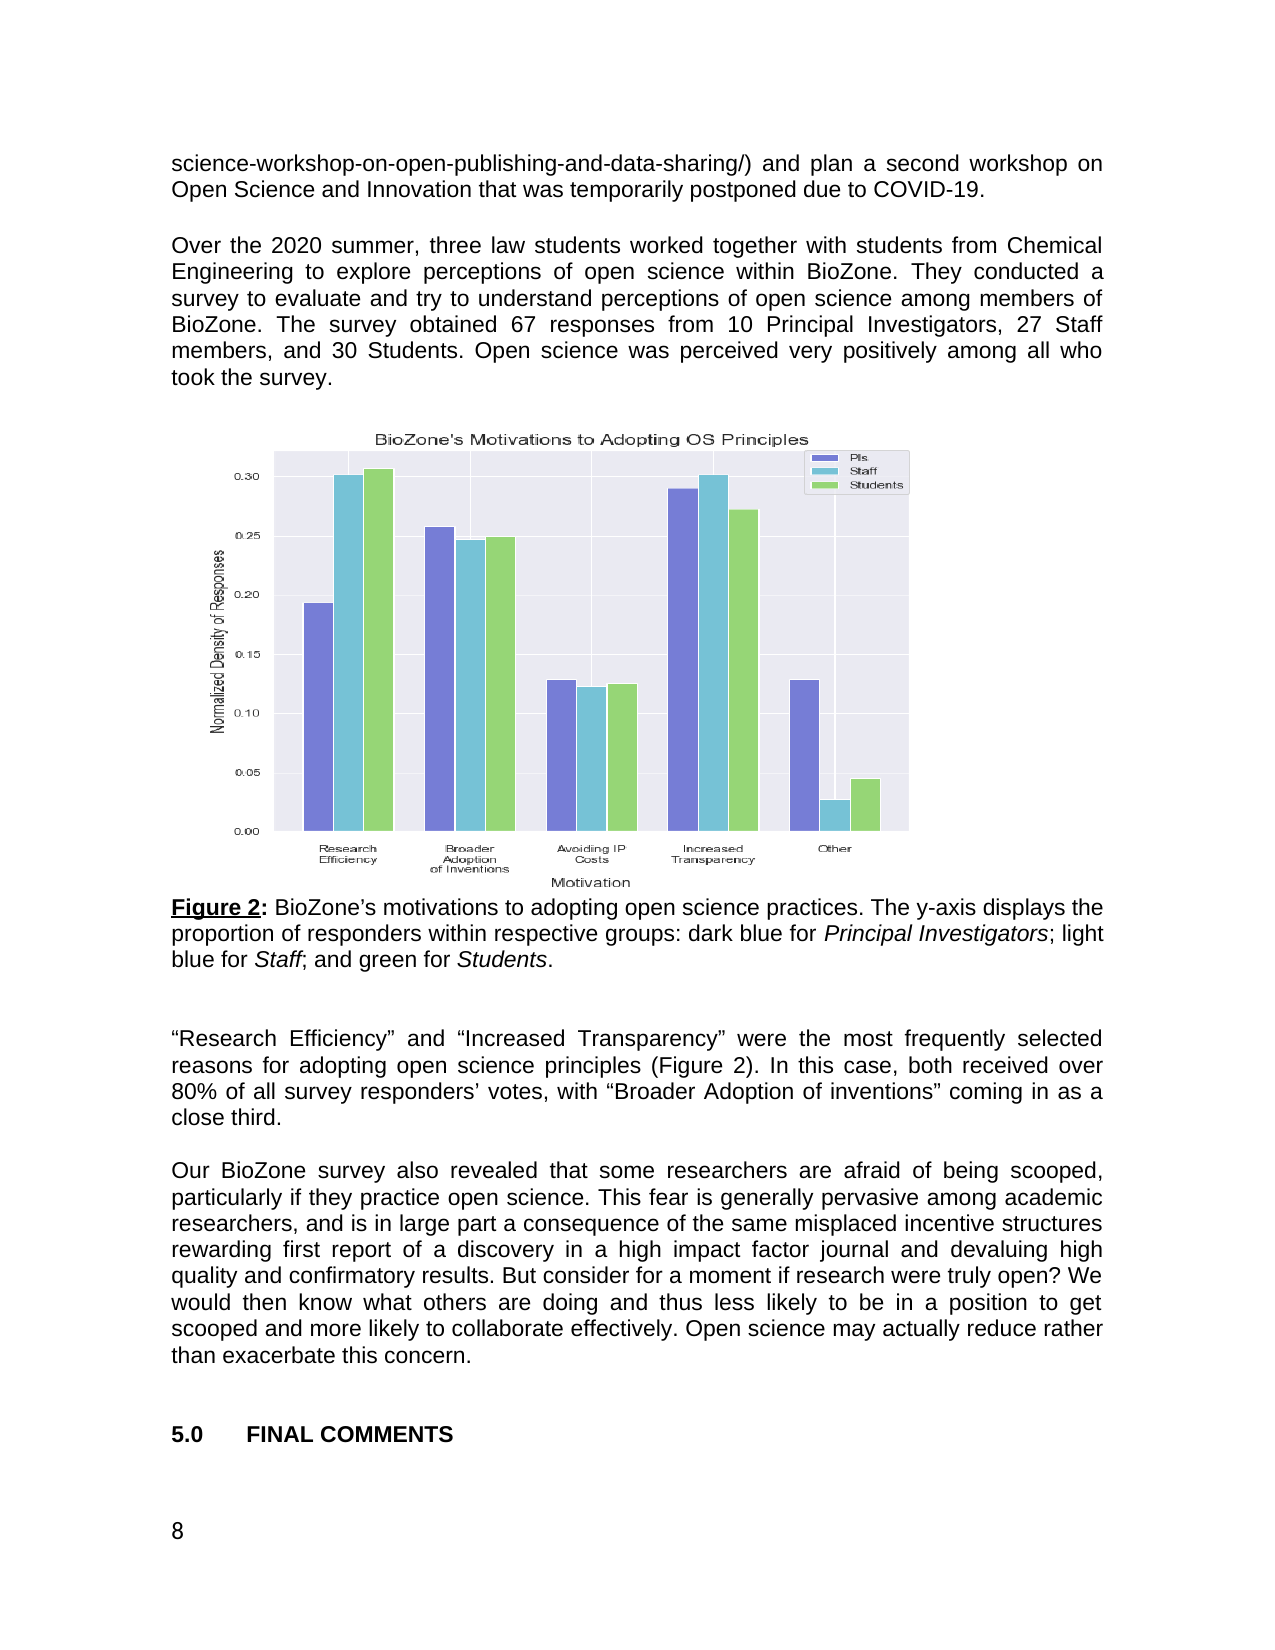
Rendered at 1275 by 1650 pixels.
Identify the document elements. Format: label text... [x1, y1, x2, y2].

text Figure 2: BioZone’s motivations to adopting open science practices. The y-axis displays the proportion of responders within respective groups: dark blue for Principal Investigators; light blue for Staff; and green for Students. [171, 893, 1104, 973]
text Over the 2020 summer, three law students worked together with students from Chemical Engineering to explore perceptions of open science within BioZone. They conducted a survey to evaluate and try to understand perceptions of open science among members of BioZone. The survey obtained 67 responses from 10 Principal Investigators, 27 Staff members, and 30 Students. Open science was perceived very positively among all who took the survey. [171, 232, 1104, 390]
picture [171, 390, 992, 894]
text 5.0 FINAL COMMENTS [171, 1421, 1104, 1447]
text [171, 150, 1104, 203]
text “Research Efficiency” and “Increased Transparency” were the most frequently selected reasons for adopting open science principles (Figure 2). In this case, both received over 80% of all survey responders’ votes, with “Broader Adoption of inventions” coming in as a close third. [171, 1025, 1104, 1131]
text Our BioZone survey also revealed that some researchers are afraid of being scooped, particularly if they practice open science. This fear is generally pervasive among academic researchers, and is in large part a consequence of the same misplaced incentive structures rewarding first report of a discovery in a high impact factor journal and devaluing high quality and confirmatory results. But consider for a moment if research were truly open? We would then know what others are doing and thus less likely to be in a position to get scooped and more likely to collaborate effectively. Open science may actually reduce rather than exacerbate this concern. [171, 1157, 1104, 1368]
